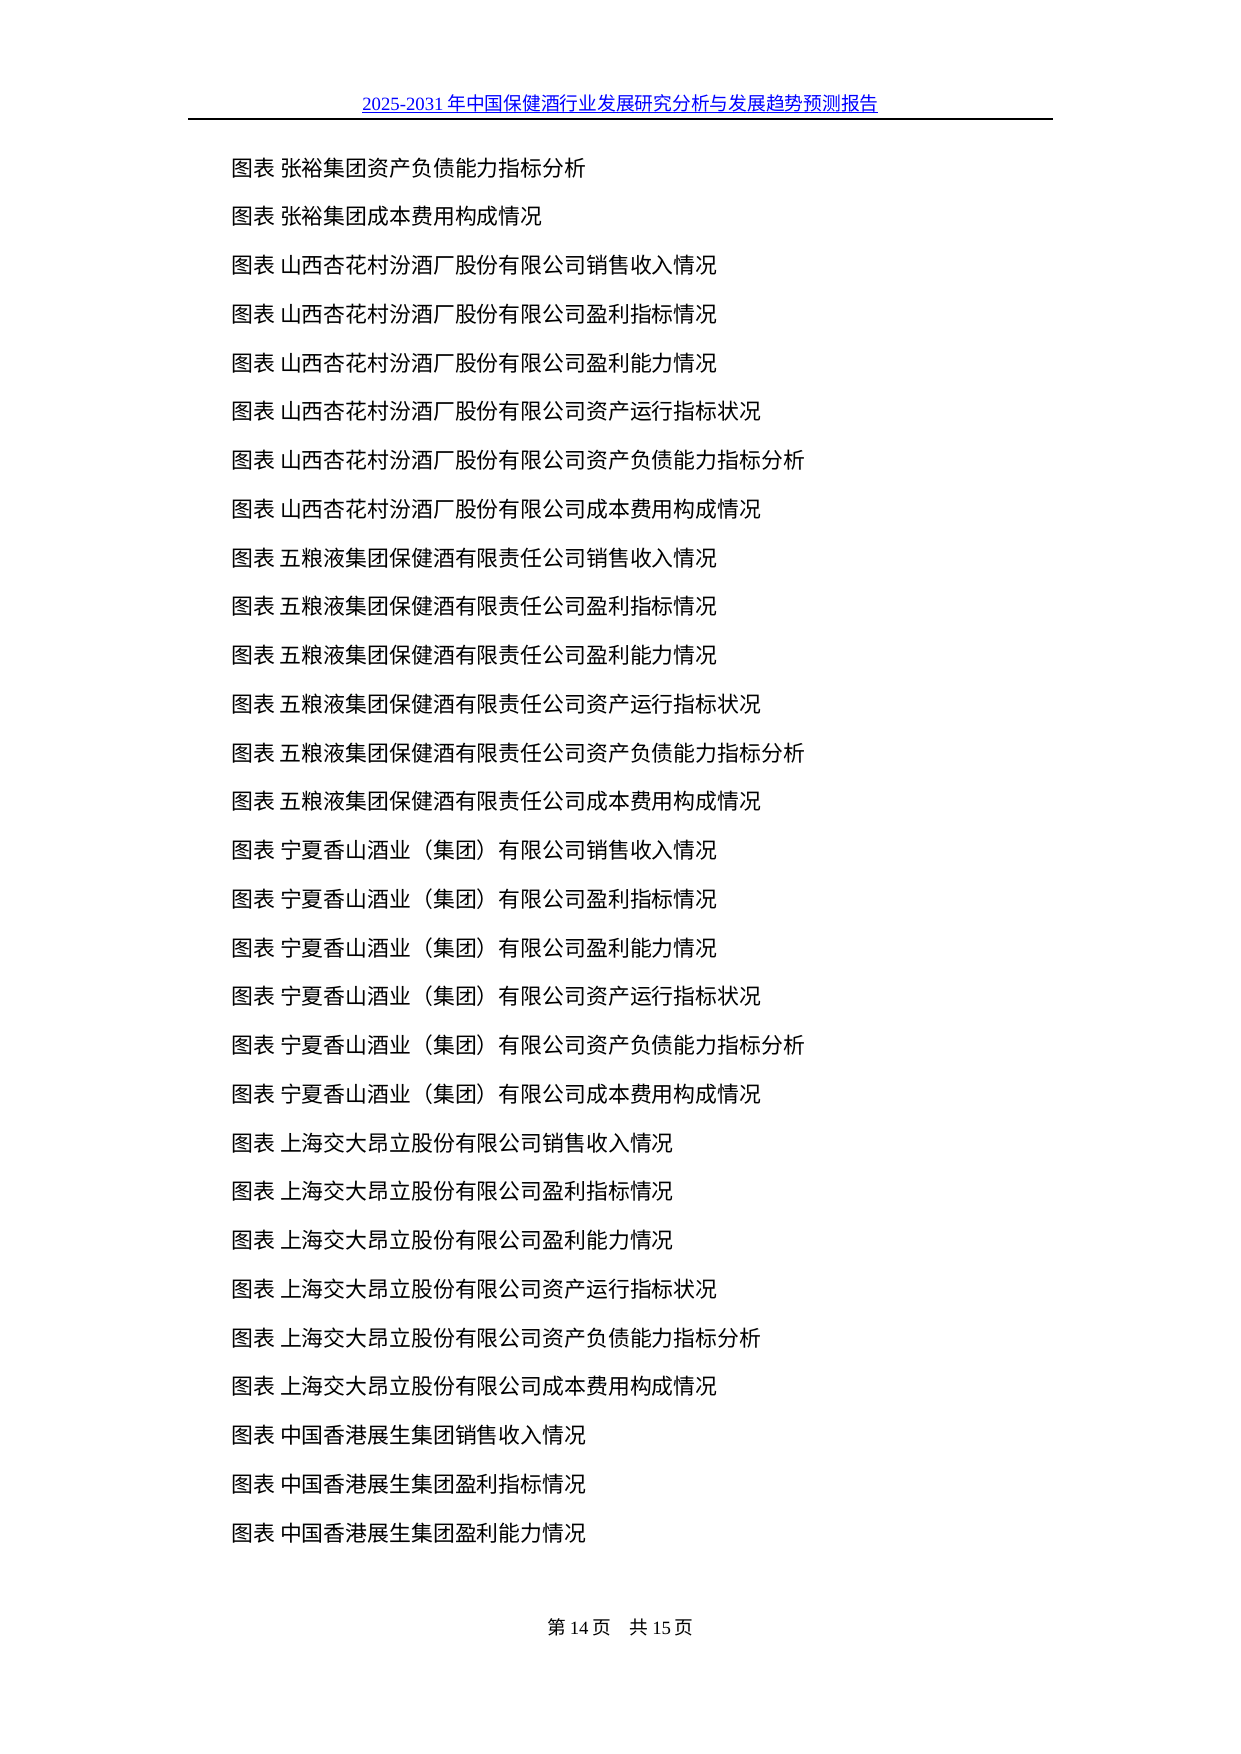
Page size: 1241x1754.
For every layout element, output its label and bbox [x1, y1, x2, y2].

text [187, 150, 1053, 1548]
